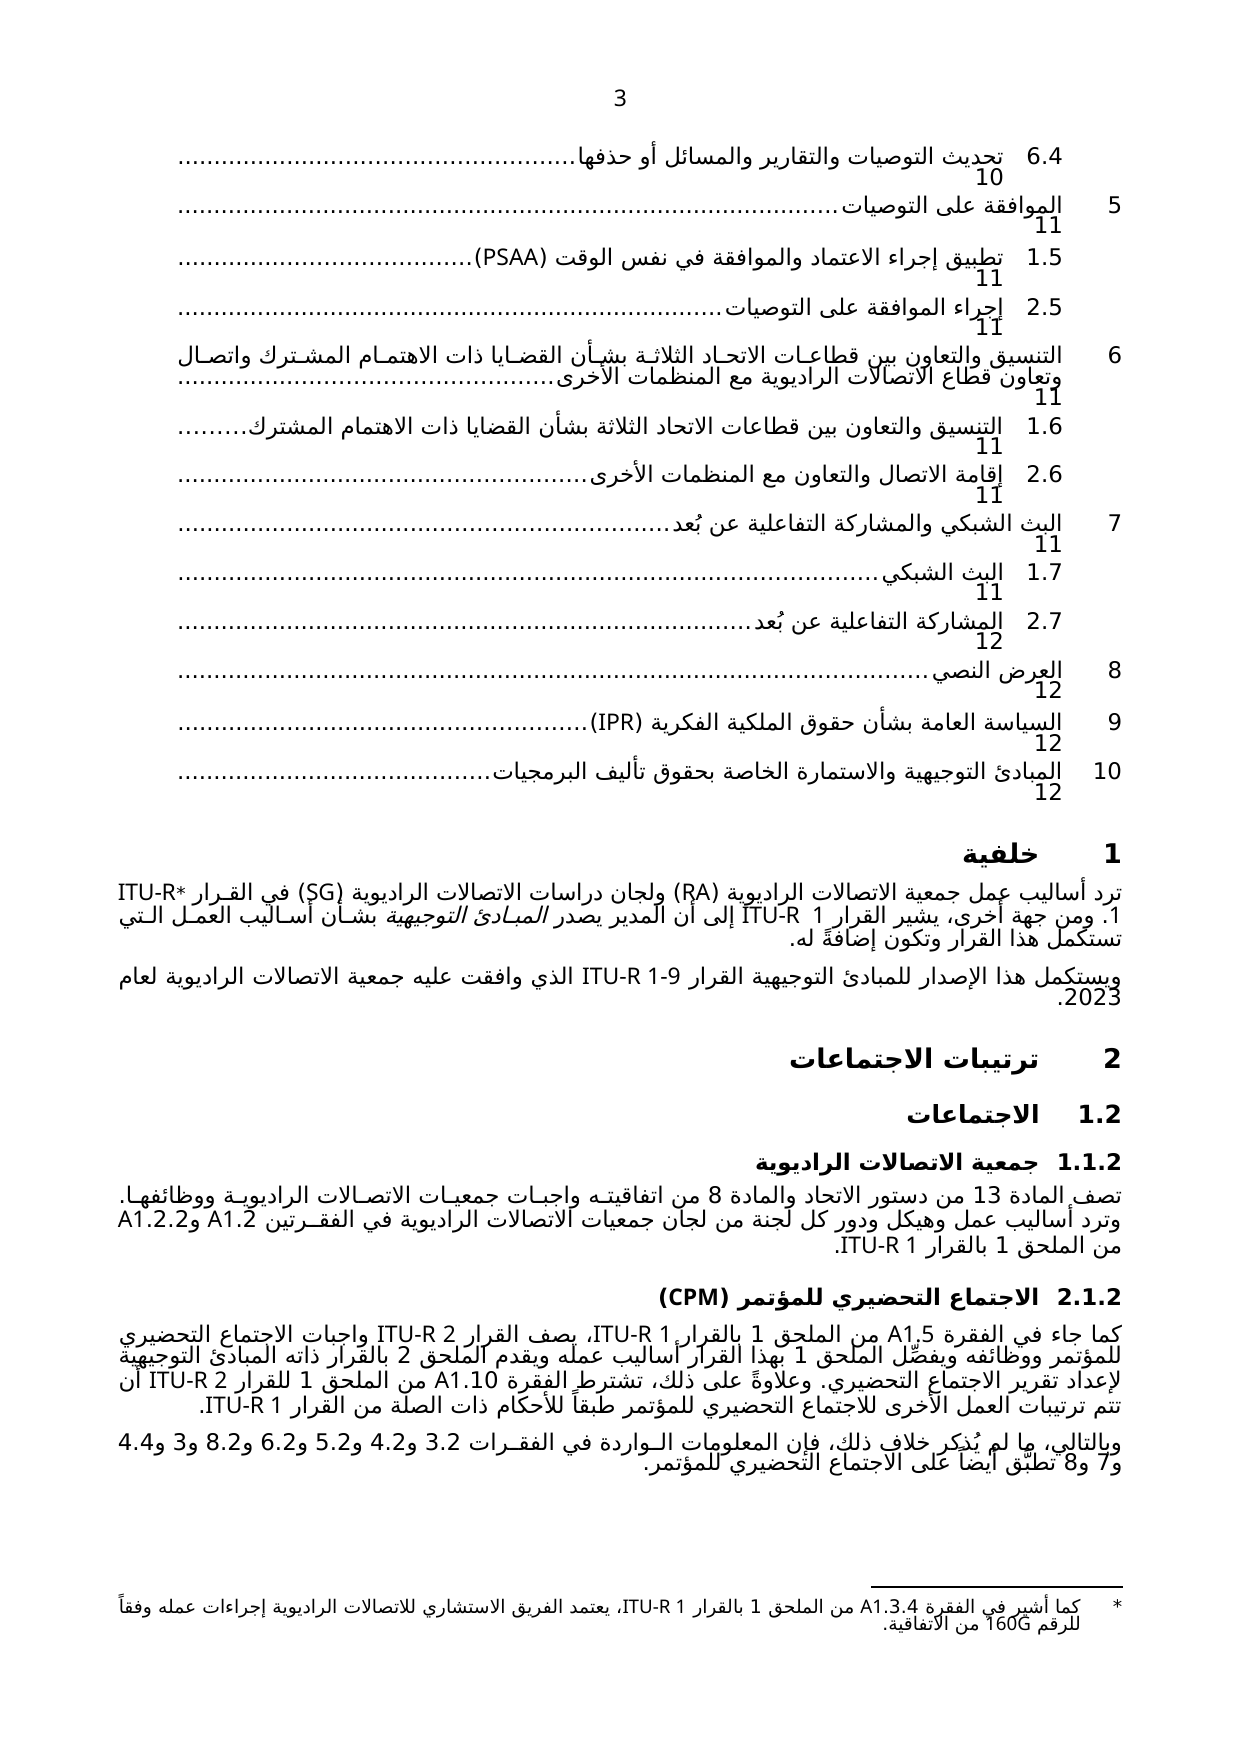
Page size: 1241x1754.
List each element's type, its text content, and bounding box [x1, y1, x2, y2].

text 1.5 تطبيق إجراء الاعتماد والموافقة في نفس الوقت (PSAA) 11 [177, 245, 1063, 292]
text وبالتالي، ما لم يُذكر خلاف ذلك، فإن المعلومات الواردة في الفقرات 3.2 و4.2 و5.2 و6.2 و8.2 و3 و4.4 و7 و8 تطبَّق أيضاً على الاجتماع التحضيري للمؤتمر. [118, 1433, 1122, 1476]
text كما جاء في الفقرة A1.5 من الملحق 1 بالقرار ITU-R 1، يصف القرار ITU-R 2 واجبات الاجتماع التحضيري للمؤتمر ووظائفه ويفصِّل الملحق 1 بهذا القرار أساليب عمله ويقدم الملحق 2 بالقرار ذاته المبادئ التوجيهية لإعداد تقرير الاجتماع التحضيري. وعلاوةً على ذلك، تشترط الفقرة 10.A1 من الملحق 1 للقرار ITU-R 2 أن تتم ترتيبات العمل الأخرى للاجتماع التحضيري للمؤتمر طبقاً للأحكام ذات الصلة من القرار ITU-R 1. [118, 1322, 1122, 1421]
text 6 التنسيق والتعاون بين قطاعات الاتحاد الثلاثة بشأن القضايا ذات الاهتمام المشترك واتصال وتعاون قطاع الاتصالات الراديوية مع المنظمات الأخرى 11 [177, 347, 1122, 411]
subtitle 1.1.2 جمعية الاتصالات الراديوية [828, 1153, 1122, 1174]
text 5 الموافقة على التوصيات 11 [177, 197, 1122, 239]
text 10 المبادئ التوجيهية والاستمارة الخاصة بحقوق تأليف البرمجيات 12 [177, 763, 1122, 805]
subtitle 2.1.2 الاجتماع التحضيري للمؤتمر (CPM) [118, 1285, 1122, 1310]
subtitle 1 خلفية [118, 843, 1122, 868]
text تصف المادة 13 من دستور الاتحاد والمادة 8 من اتفاقيته واجبات جمعيات الاتصالات الراديوية ووظائفها. وترد أساليب عمل وهيكل ودور كل لجنة من لجان جمعيات الاتصالات الراديوية في الفقرتين 2.A1 و2.2.A1 من الملحق 1 بالقرار ITU-R 1. [118, 1187, 1122, 1260]
text 2.5 إجراء الموافقة على التوصيات 11 [177, 298, 1063, 341]
text 6.4 تحديث التوصيات والتقارير والمسائل أو حذفها 10 [177, 148, 1063, 190]
text 9 السياسة العامة بشأن حقوق الملكية الفكرية (IPR) 12 [177, 710, 1122, 757]
text 7 البث الشبكي والمشاركة التفاعلية عن بُعد 11 [177, 515, 1122, 557]
text 8 العرض النصي 12 [177, 661, 1122, 704]
subtitle 2 ترتيبات الاجتماعات [118, 1048, 1122, 1073]
text ويستكمل هذا الإصدار للمبادئ التوجيهية القرار ITU-R 1-9 الذي وافقت عليه جمعية الاتصالات الراديوية لعام 2023. [118, 964, 1122, 1011]
text ترد أساليب عمل جمعية الاتصالات الراديوية (RA) ولجان دراسات الاتصالات الراديوية (SG) في القرار *ITU-R 1. ومن جهة أخرى، يشير القرار ITU-R 1 إلى أن المدير يصدر المبادئ التوجيهية بشأن أساليب العمل التي تستكمل هذا القرار وتكون إضافةً له. [118, 881, 1122, 952]
text 2.6 إقامة الاتصال والتعاون مع المنظمات الأخرى 11 [177, 466, 1063, 508]
text 2.7 المشاركة التفاعلية عن بُعد 12 [177, 612, 1063, 655]
text 1.6 التنسيق والتعاون بين قطاعات الاتحاد الثلاثة بشأن القضايا ذات الاهتمام المشترك 11 [177, 417, 1063, 460]
subtitle 1.1.2 جمعية الاتصالات الراديوية [118, 1153, 837, 1174]
text 1.7 البث الشبكي 11 [177, 564, 1063, 606]
subtitle 1.2 الاجتماعات [118, 1105, 1122, 1128]
